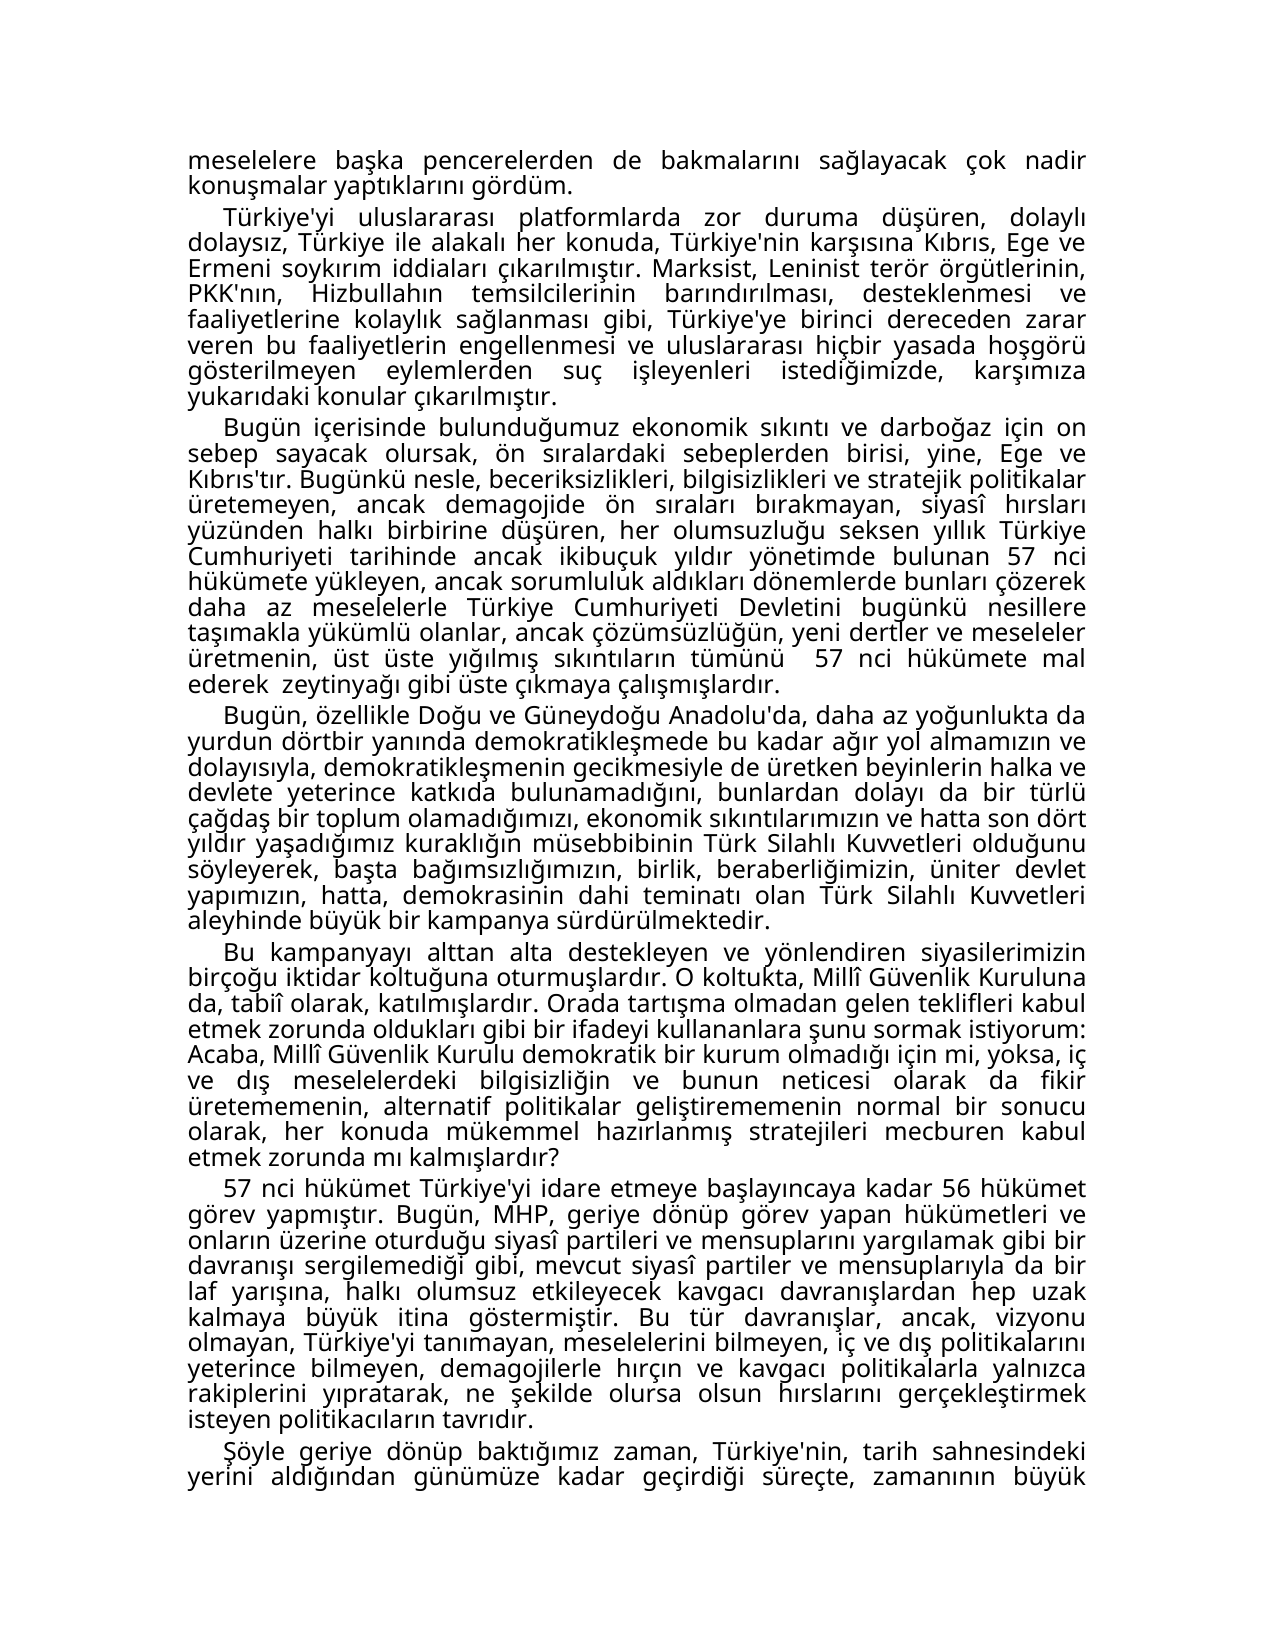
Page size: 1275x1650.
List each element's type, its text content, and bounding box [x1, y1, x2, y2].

text Türkiye'yi uluslararası platformlarda zor duruma düşüren, dolaylı dolaysız, Türkiye ile alakalı her konuda, Türkiye'nin karşısına Kıbrıs, Ege ve Ermeni soykırım iddiaları çıkarılmıştır. Marksist, Leninist terör örgütlerinin, PKK'nın, Hizbullahın temsilcilerinin barındırılması, desteklenmesi ve faaliyetlerine kolaylık sağlanması gibi, Türkiye'ye birinci dereceden zarar veren bu faaliyetlerin engellenmesi ve uluslararası hiçbir yasada hoşgörü gösterilmeyen eylemlerden suç işleyenleri istediğimizde, karşımıza yukarıdaki konular çıkarılmıştır. [187, 206, 1087, 411]
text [187, 1439, 1087, 1491]
text Bugün içerisinde bulunduğumuz ekonomik sıkıntı ve darboğaz için on sebep sayacak olursak, ön sıralardaki sebeplerden birisi, yine, Ege ve Kıbrıs'tır. Bugünkü nesle, beceriksizlikleri, bilgisizlikleri ve stratejik politikalar üretemeyen, ancak demagojide ön sıraları bırakmayan, siyasî hırsları yüzünden halkı birbirine düşüren, her olumsuzluğu seksen yıllık Türkiye Cumhuriyeti tarihinde ancak ikibuçuk yıldır yönetimde bulunan 57 nci hükümete yükleyen, ancak sorumluluk aldıkları dönemlerde bunları çözerek daha az meselelerle Türkiye Cumhuriyeti Devletini bugünkü nesillere taşımakla yükümlü olanlar, ancak çözümsüzlüğün, yeni dertler ve meseleler üretmenin, üst üste yığılmış sıkıntıların tümünü 57 nci hükümete mal ederek zeytinyağı gibi üste çıkmaya çalışmışlardır. [187, 416, 1087, 698]
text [187, 150, 1087, 199]
text 57 nci hükümet Türkiye'yi idare etmeye başlayıncaya kadar 56 hükümet görev yapmıştır. Bugün, MHP, geriye dönüp görev yapan hükümetleri ve onların üzerine oturduğu siyasî partileri ve mensuplarını yargılamak gibi bir davranışı sergilemediği gibi, mevcut siyasî partiler ve mensuplarıyla da bir laf yarışına, halkı olumsuz etkileyecek kavgacı davranışlardan hep uzak kalmaya büyük itina göstermiştir. Bu tür davranışlar, ancak, vizyonu olmayan, Türkiye'yi tanımayan, meselelerini bilmeyen, iç ve dış politikalarını yeterince bilmeyen, demagojilerle hırçın ve kavgacı politikalarla yalnızca rakiplerini yıpratarak, ne şekilde olursa olsun hırslarını gerçekleştirmek isteyen politikacıların tavrıdır. [187, 1177, 1087, 1434]
text Bugün, özellikle Doğu ve Güneydoğu Anadolu'da, daha az yoğunlukta da yurdun dörtbir yanında demokratikleşmede bu kadar ağır yol almamızın ve dolayısıyla, demokratikleşmenin gecikmesiyle de üretken beyinlerin halka ve devlete yeterince katkıda bulunamadığını, bunlardan dolayı da bir türlü çağdaş bir toplum olamadığımızı, ekonomik sıkıntılarımızın ve hatta son dört yıldır yaşadığımız kuraklığın müsebbibinin Türk Silahlı Kuvvetleri olduğunu söyleyerek, başta bağımsızlığımızın, birlik, beraberliğimizin, üniter devlet yapımızın, hatta, demokrasinin dahi teminatı olan Türk Silahlı Kuvvetleri aleyhinde büyük bir kampanya sürdürülmektedir. [187, 704, 1087, 935]
text Bu kampanyayı alttan alta destekleyen ve yönlendiren siyasilerimizin birçoğu iktidar koltuğuna oturmuşlardır. O koltukta, Millî Güvenlik Kuruluna da, tabiî olarak, katılmışlardır. Orada tartışma olmadan gelen teklifleri kabul etmek zorunda oldukları gibi bir ifadeyi kullananlara şunu sormak istiyorum: Acaba, Millî Güvenlik Kurulu demokratik bir kurum olmadığı için mi, yoksa, iç ve dış meselelerdeki bilgisizliğin ve bunun neticesi olarak da fikir üretememenin, alternatif politikalar geliştirememenin normal bir sonucu olarak, her konuda mükemmel hazırlanmış stratejileri mecburen kabul etmek zorunda mı kalmışlardır? [187, 941, 1087, 1171]
